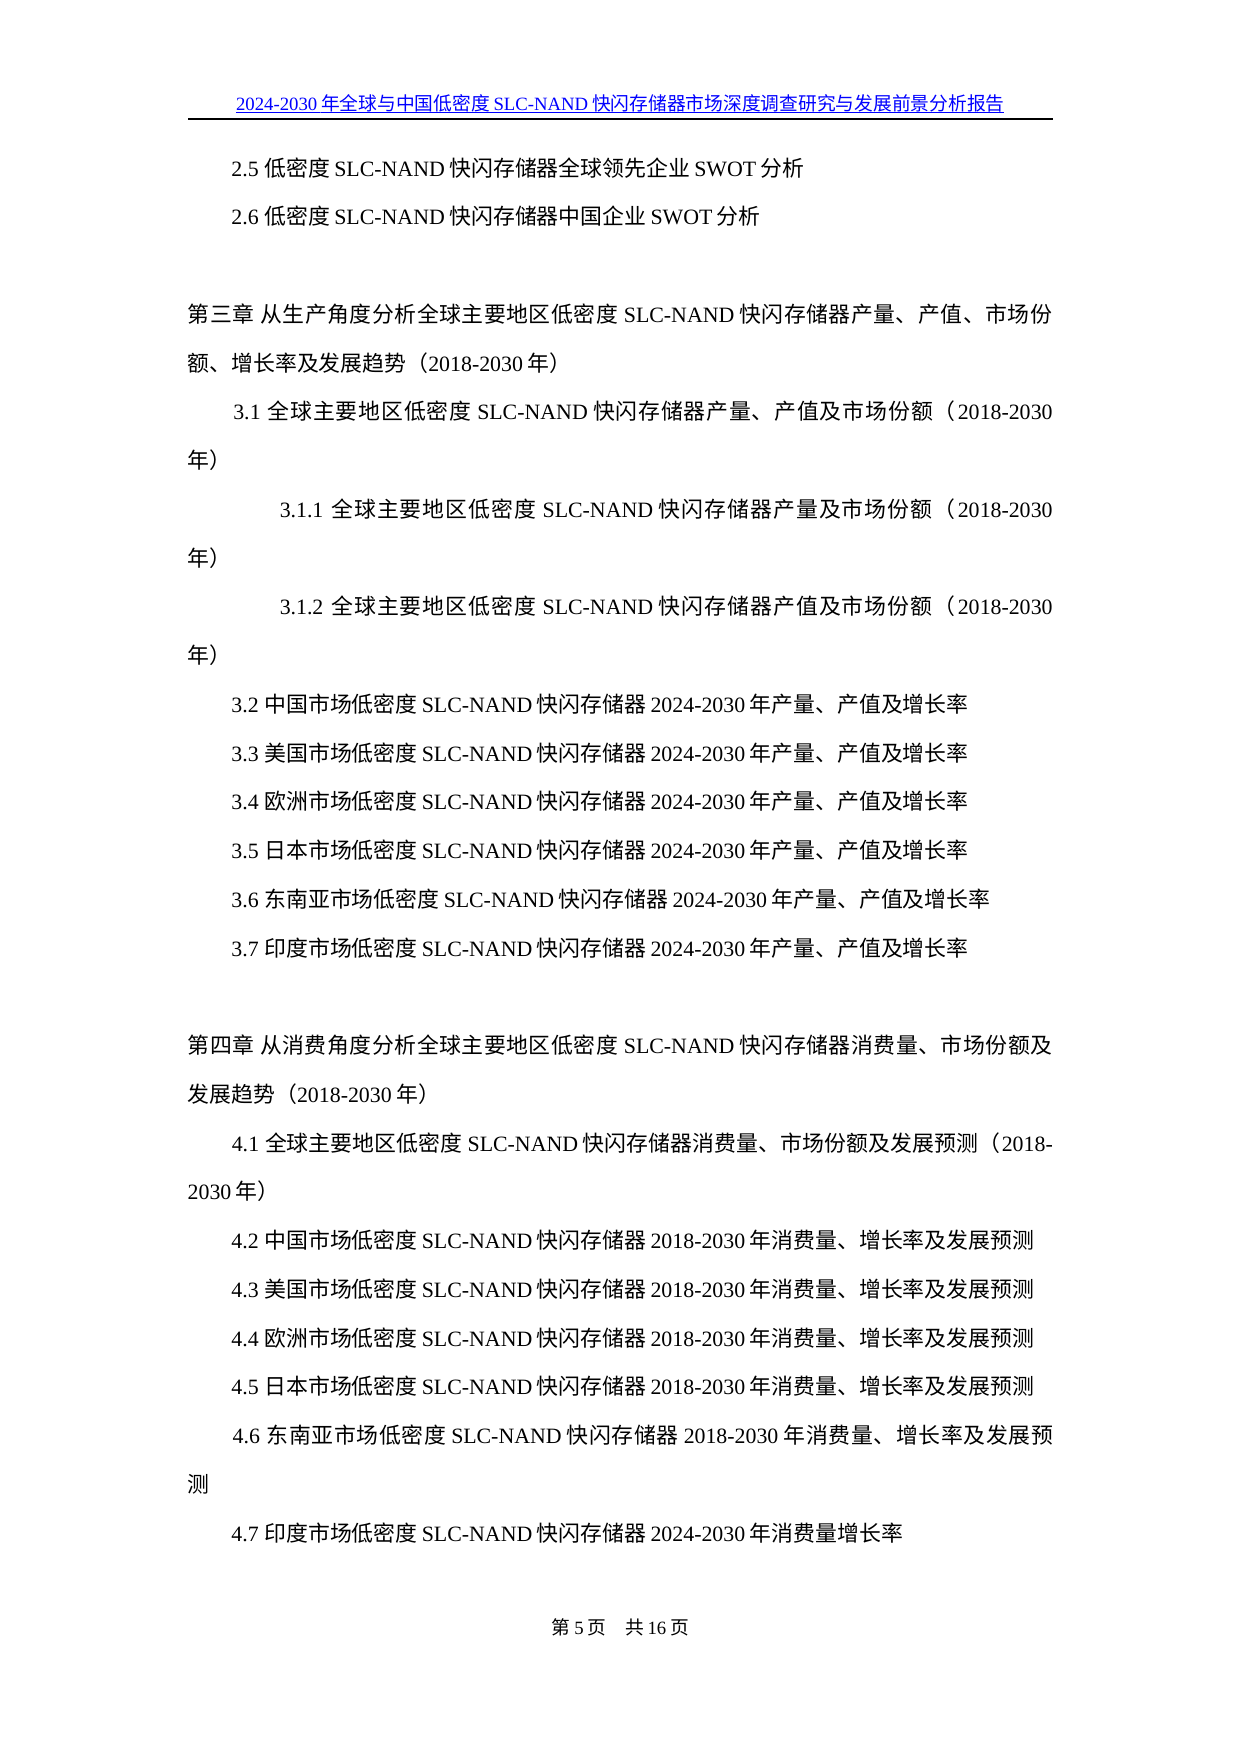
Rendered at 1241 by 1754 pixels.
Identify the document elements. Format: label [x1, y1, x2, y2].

text [187, 150, 1053, 1548]
